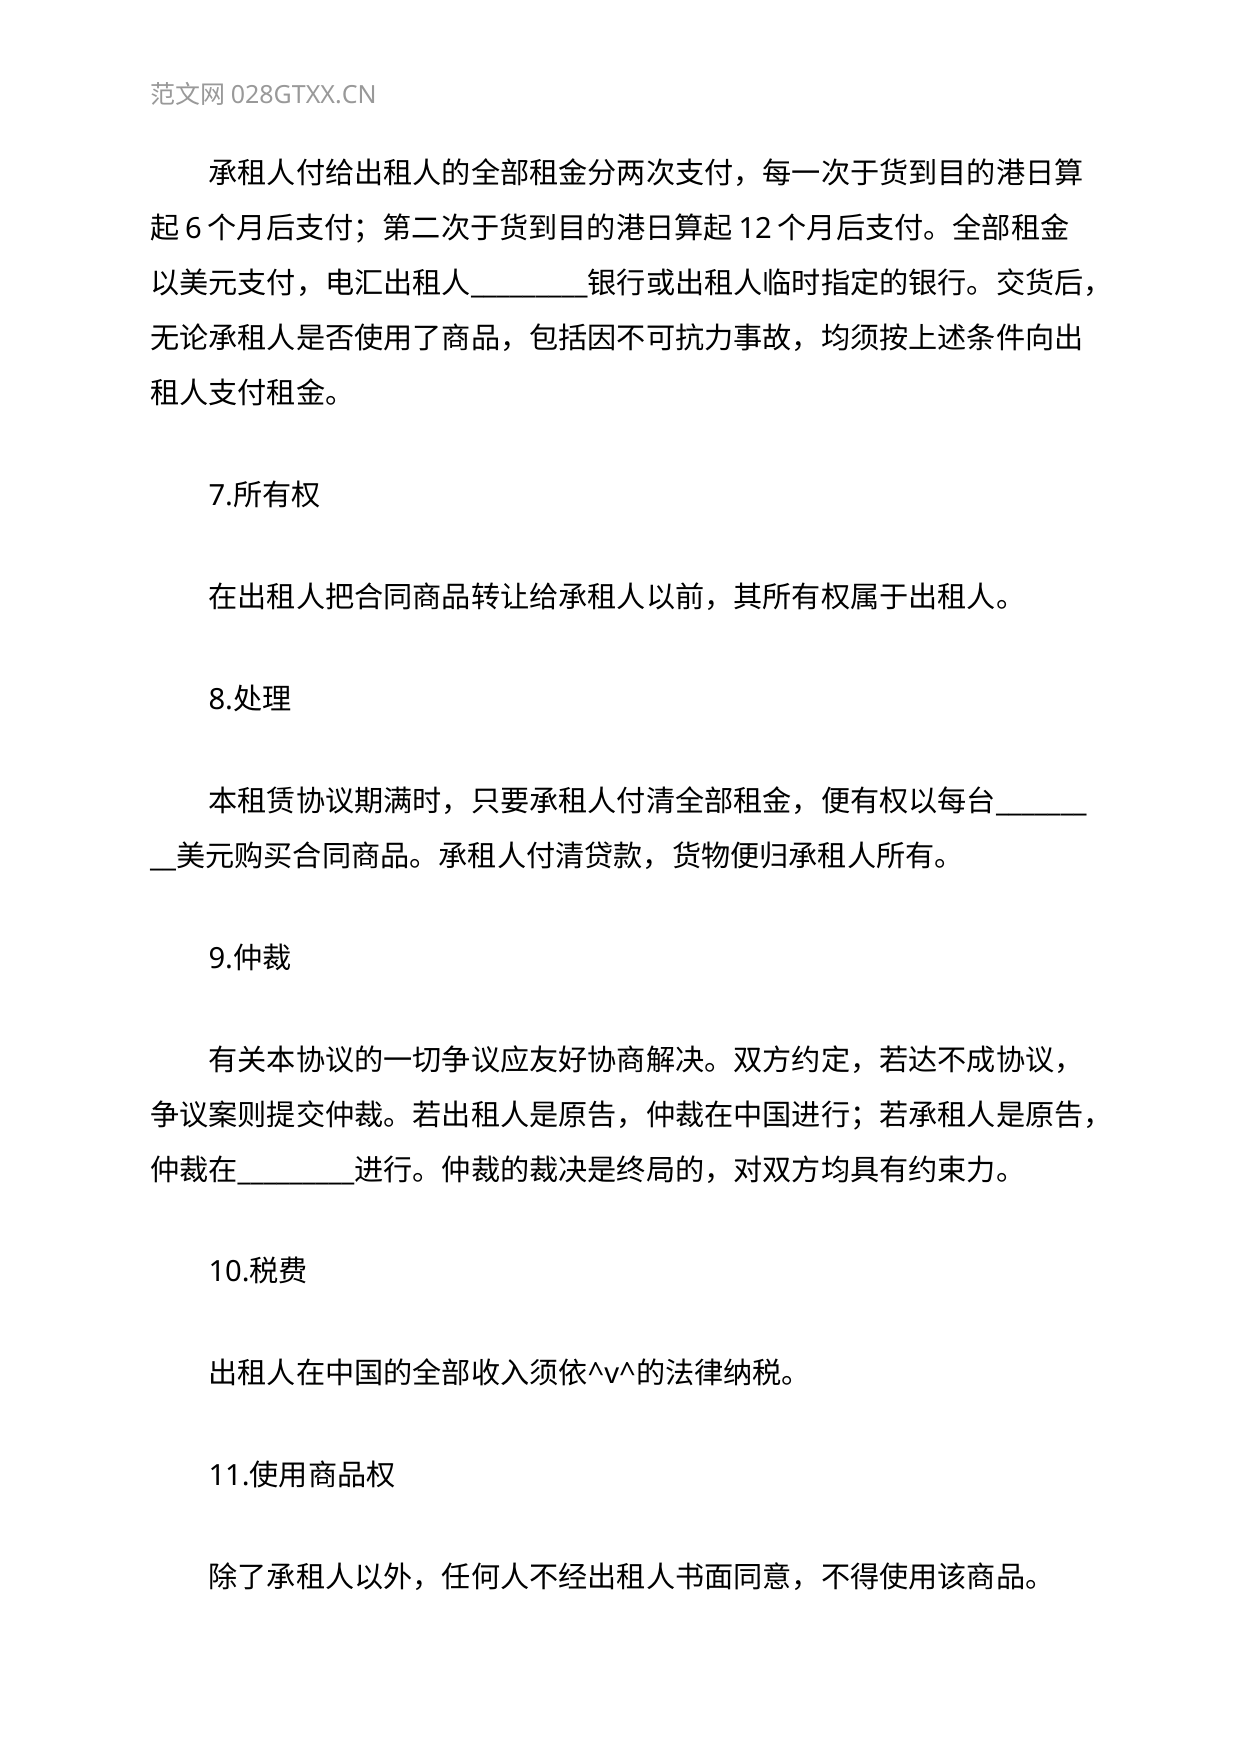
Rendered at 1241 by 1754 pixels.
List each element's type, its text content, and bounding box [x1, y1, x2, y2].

text 在出租人把合同商品转让给承租人以前，其所有权属于出租人。 [150, 573, 1090, 616]
text 8.处理 [150, 675, 1090, 718]
text 出租人在中国的全部收入须依^v^的法律纳税。 [150, 1350, 1090, 1392]
text 除了承租人以外，任何人不经出租人书面同意，不得使用该商品。 [150, 1554, 1090, 1596]
text 本租赁协议期满时，只要承租人付清全部租金，便有权以每台_________美元购买合同商品。承租人付清贷款，货物便归承租人所有。 [150, 777, 1090, 875]
text 有关本协议的一切争议应友好协商解决。双方约定，若达不成协议，争议案则提交仲裁。若出租人是原告，仲裁在中国进行；若承租人是原告，仲裁在_________进行。仲裁的裁决是终局的，对双方均具有约束力。 [150, 1036, 1090, 1188]
text 10.税费 [150, 1248, 1090, 1290]
text 承租人付给出租人的全部租金分两次支付，每一次于货到目的港日算起6个月后支付；第二次于货到目的港日算起12个月后支付。全部租金以美元支付，电汇出租人_________银行或出租人临时指定的银行。交货后，无论承租人是否使用了商品，包括因不可抗力事故，均须按上述条件向出租人支付租金。 [150, 150, 1090, 412]
text 11.使用商品权 [150, 1452, 1090, 1494]
text 7.所有权 [150, 472, 1090, 514]
text 9.仲裁 [150, 934, 1090, 977]
